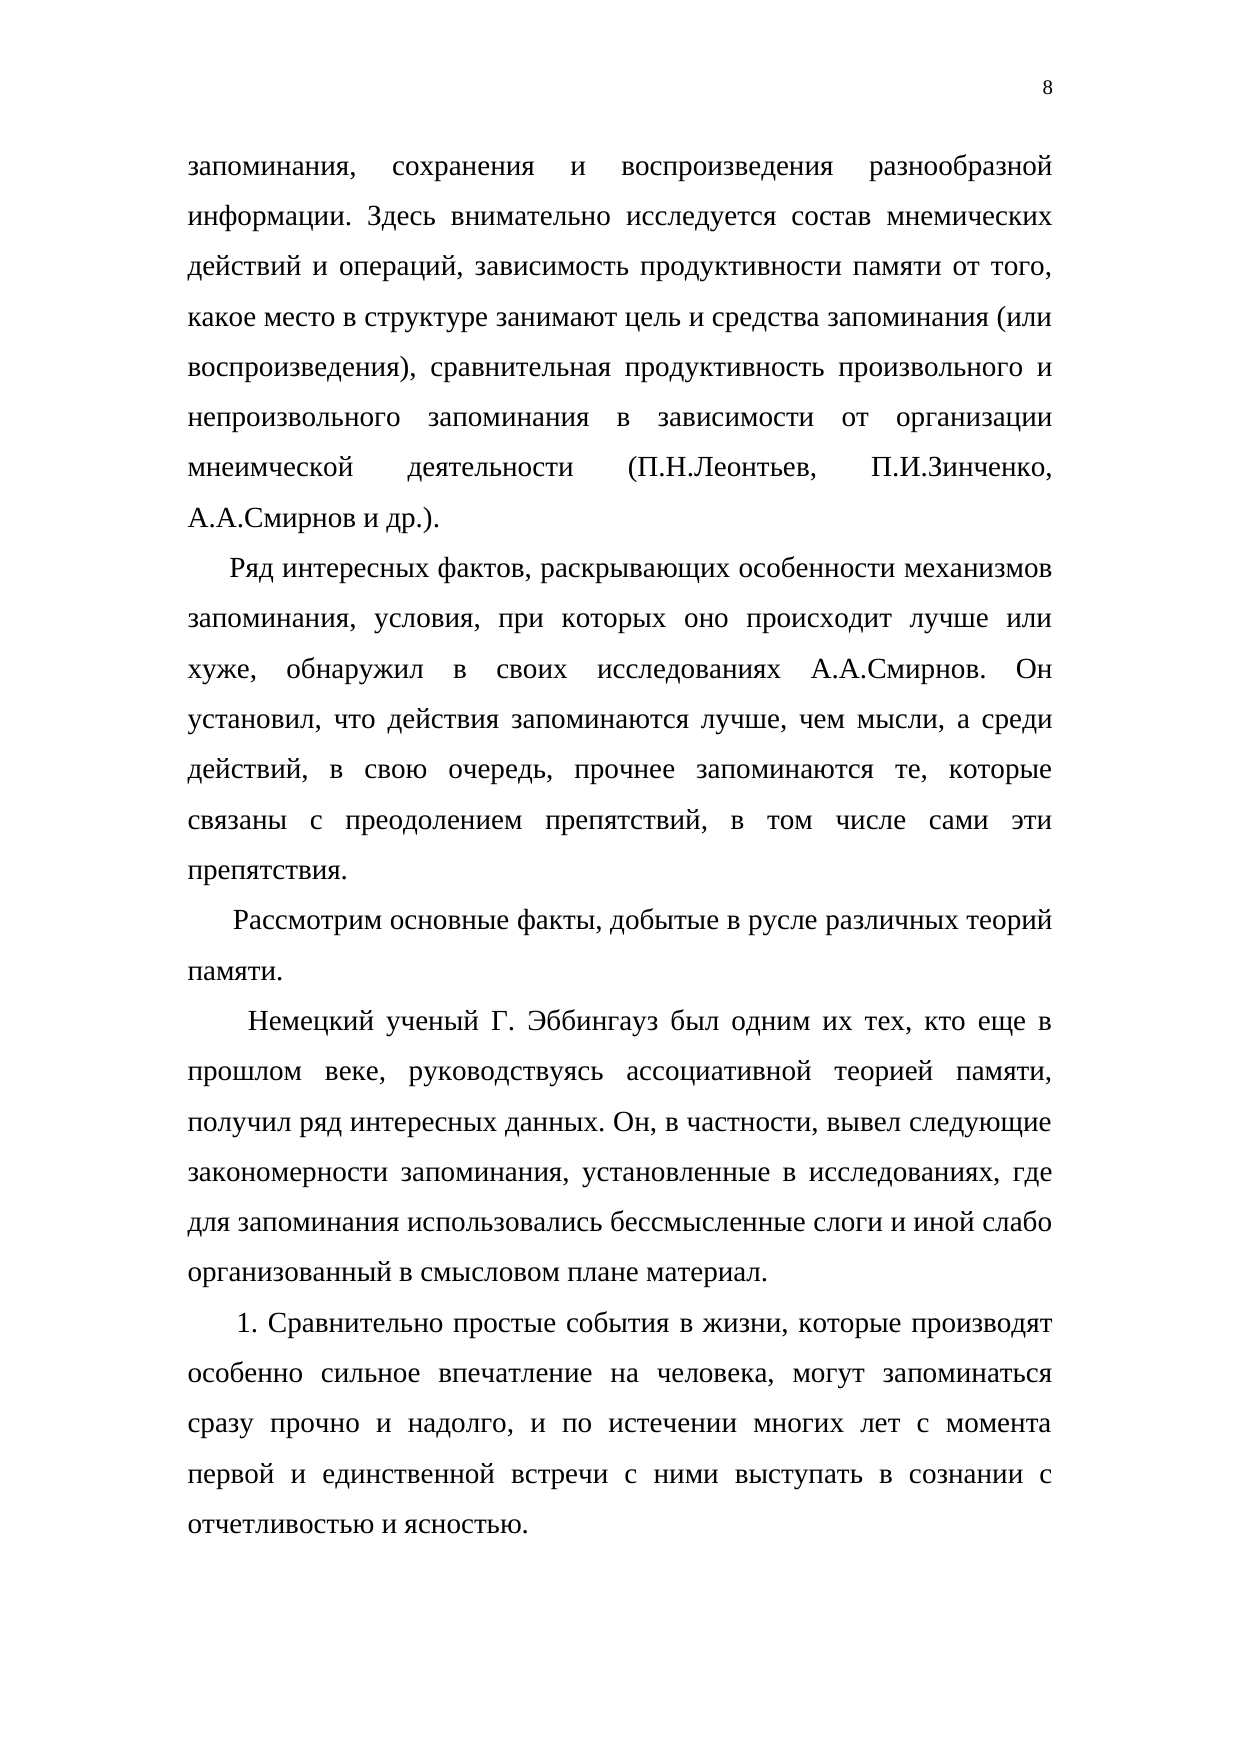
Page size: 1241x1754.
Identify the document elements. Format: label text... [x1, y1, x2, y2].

text 1. Сравнительно простые события в жизни, которые производят особенно сильное впечатление на человека, могут запоминаться сразу прочно и надолго, и по истечении многих лет с момента первой и единственной встречи с ними выступать в сознании с отчетливостью и ясностью. [187, 1305, 1053, 1540]
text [187, 148, 1053, 533]
text Немецкий ученый Г. Эббингауз был одним их тех, кто еще в прошлом веке, руководствуясь ассоциативной теорией памяти, получил ряд интересных данных. Он, в частности, вывел следующие закономерности запоминания, установленные в исследованиях, где для запоминания использовались бессмысленные слоги и иной слабо организованный в смысловом плане материал. [187, 1003, 1053, 1288]
text Рассмотрим основные факты, добытые в русле различных теорий памяти. [187, 902, 1053, 986]
text Ряд интересных фактов, раскрывающих особенности механизмов запоминания, условия, при которых оно происходит лучше или хуже, обнаружил в своих исследованиях А.А.Смирнов. Он установил, что действия запоминаются лучше, чем мысли, а среди действий, в свою очередь, прочнее запоминаются те, которые связаны с преодолением препятствий, в том числе сами эти препятствия. [187, 550, 1053, 886]
